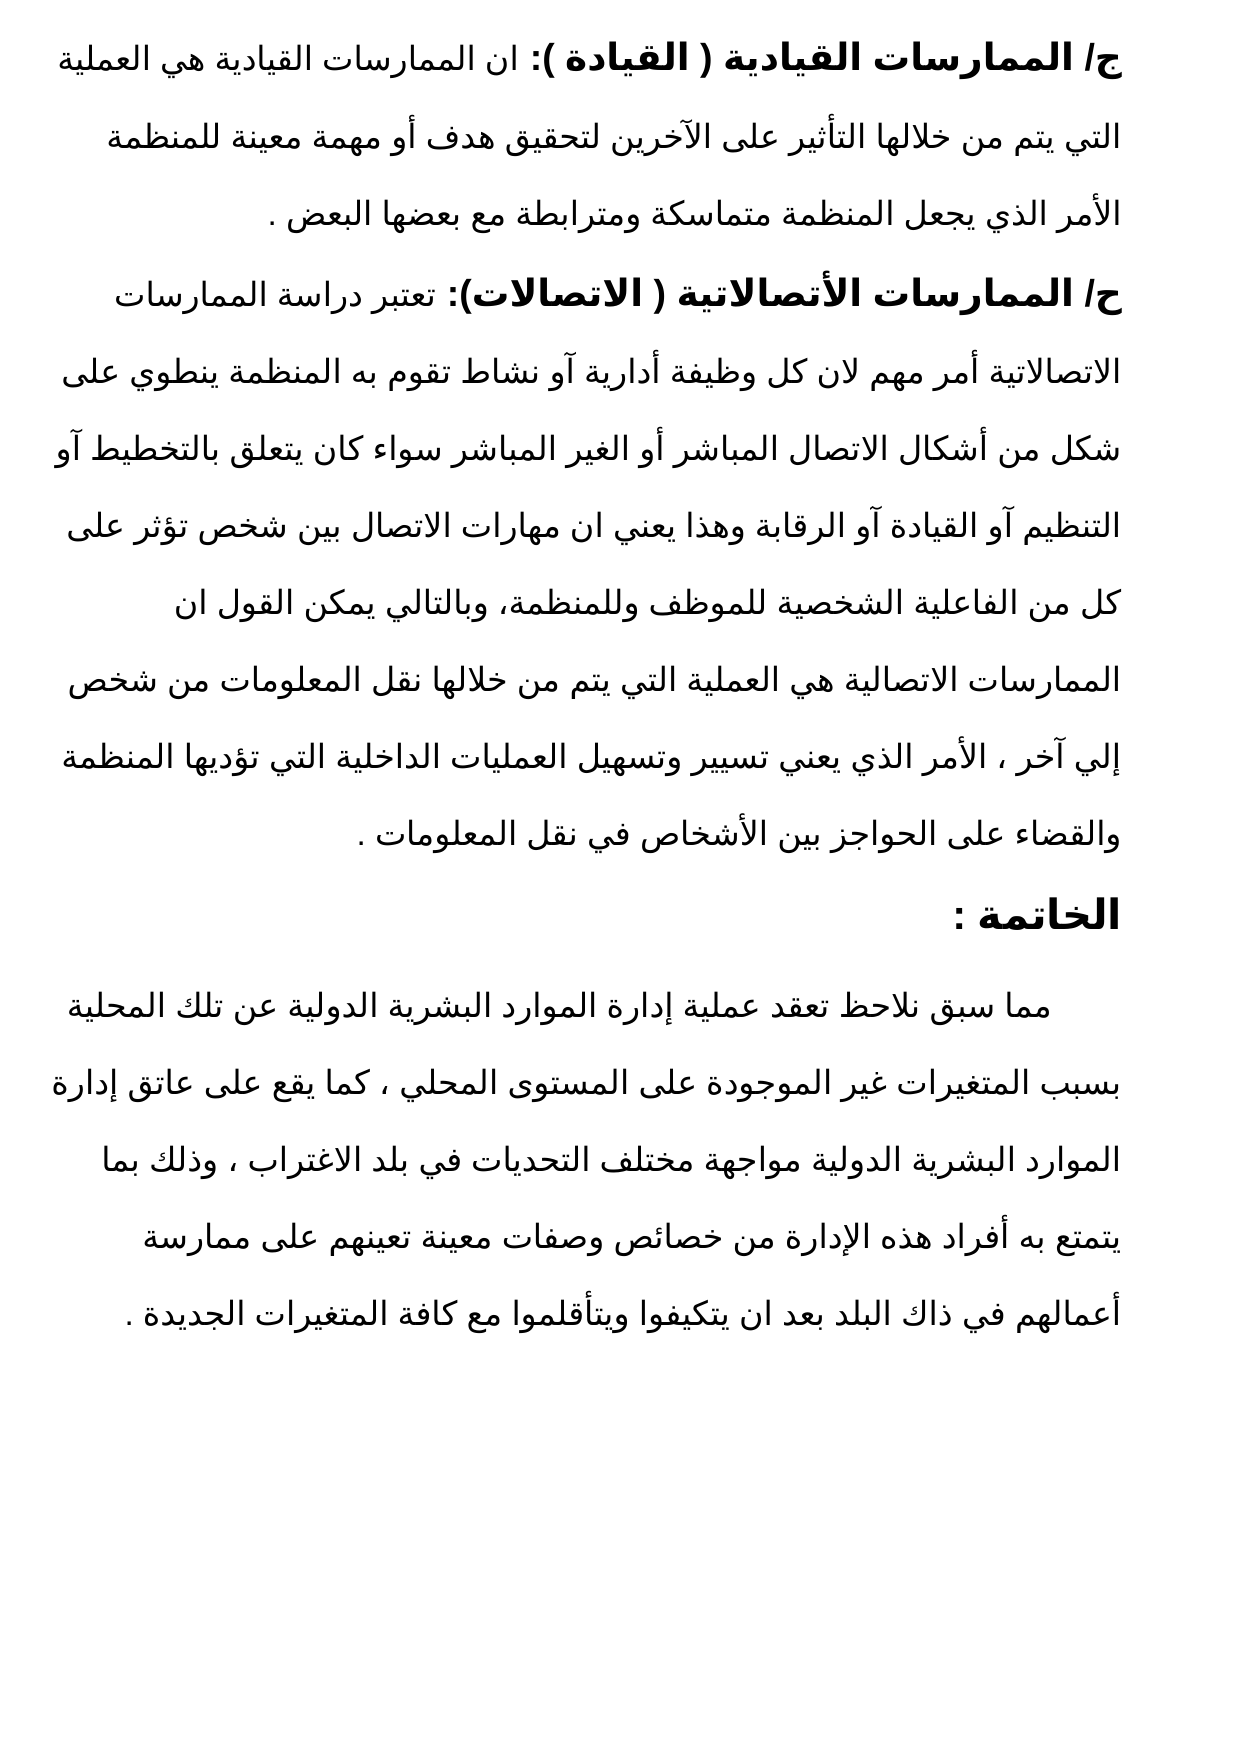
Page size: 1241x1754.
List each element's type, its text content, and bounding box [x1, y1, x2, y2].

text ج/ الممارسات القيادية ( القيادة ): ان الممارسات القيادية هي العملية التي يتم من خلالها التأثير على الآخرين لتحقيق هدف أو مهمة معينة للمنظمة الأمر الذي يجعل المنظمة متماسكة ومترابطة مع بعضها البعض . [35, 35, 1122, 232]
text الخاتمة : [35, 890, 1122, 938]
text ح/ الممارسات الأتصالاتية ( الاتصالات): تعتبر دراسة الممارسات الاتصالاتية أمر مهم لان كل وظيفة أدارية آو نشاط تقوم به المنظمة ينطوي على شكل من أشكال الاتصال المباشر أو الغير المباشر سواء كان يتعلق بالتخطيط آو التنظيم آو القيادة آو الرقابة وهذا يعني ان مهارات الاتصال بين شخص تؤثر على كل من الفاعلية الشخصية للموظف وللمنظمة، وبالتالي يمكن القول ان الممارسات الاتصالية هي العملية التي يتم من خلالها نقل المعلومات من شخص إلي آخر ، الأمر الذي يعني تسيير وتسهيل العمليات الداخلية التي تؤديها المنظمة والقضاء على الحواجز بين الأشخاص في نقل المعلومات . [35, 271, 1122, 852]
text مما سبق نلاحظ تعقد عملية إدارة الموارد البشرية الدولية عن تلك المحلية بسبب المتغيرات غير الموجودة على المستوى المحلي ، كما يقع على عاتق إدارة الموارد البشرية الدولية مواجهة مختلف التحديات في بلد الاغتراب ، وذلك بما يتمتع به أفراد هذه الإدارة من خصائص وصفات معينة تعينهم على ممارسة أعمالهم في ذاك البلد بعد ان يتكيفوا ويتأقلموا مع كافة المتغيرات الجديدة . [35, 986, 1122, 1332]
